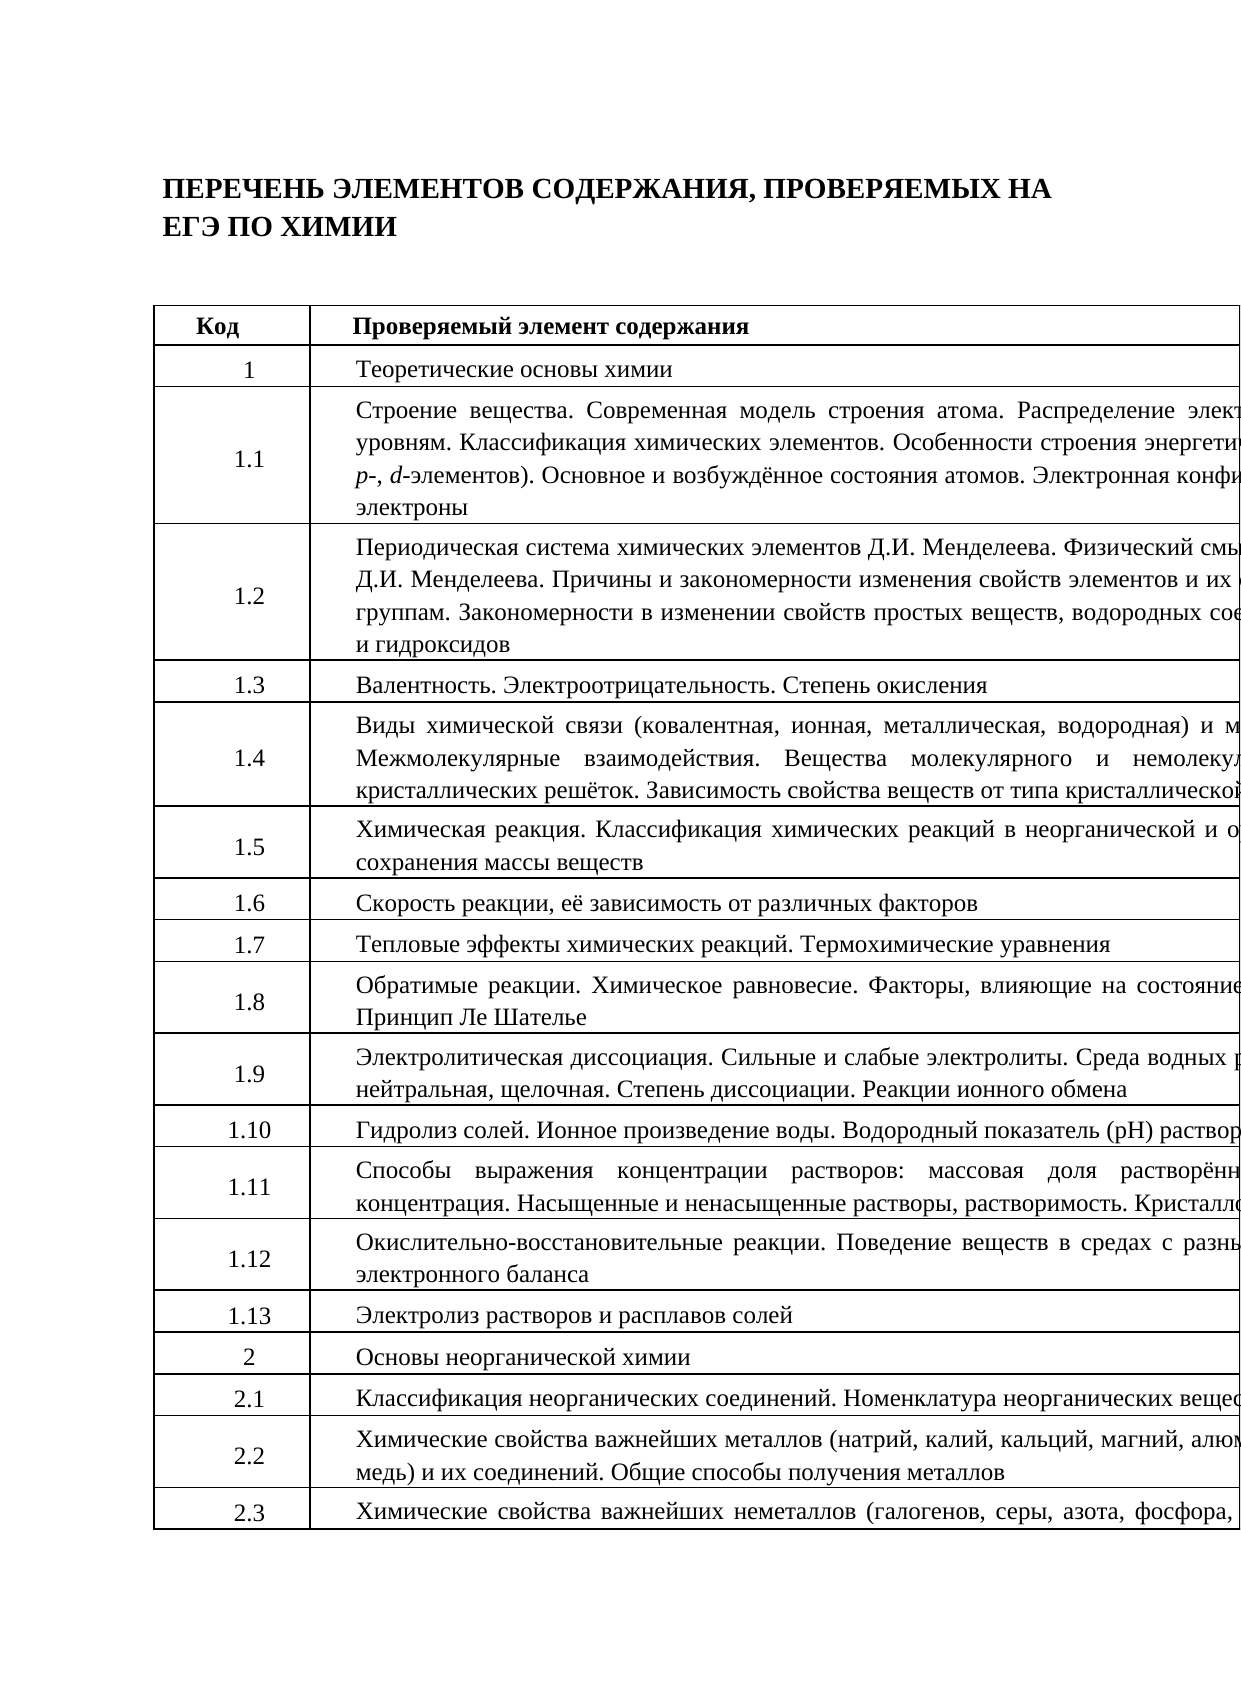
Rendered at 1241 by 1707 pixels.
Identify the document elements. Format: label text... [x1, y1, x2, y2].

table_cell 1.12 [155, 1219, 309, 1289]
table_cell Скорость реакции, её зависимость от различных факторов [311, 879, 1239, 919]
table_cell 2.3 [155, 1488, 309, 1528]
table_cell Тепловые эффекты химических реакций. Термохимические уравнения [311, 920, 1239, 961]
table_header Код [155, 306, 309, 344]
table_cell Гидролиз солей. Ионное произведение воды. Водородный показатель (pH) раствора [311, 1106, 1239, 1146]
table_cell Обратимые реакции. Химическое равновесие. Факторы, влияющие на состояние химического равновесия. Принцип Ле Шателье [311, 962, 1239, 1032]
table_cell Теоретические основы химии [311, 346, 1239, 386]
table_cell Электролиз растворов и расплавов солей [311, 1291, 1239, 1331]
table_cell 1.7 [155, 920, 309, 961]
table_cell Химическая реакция. Классификация химических реакций в неорганической и органической химии. Закон сохранения массы веществ [311, 807, 1239, 877]
table_cell Основы неорганической химии [311, 1333, 1239, 1373]
table_header Проверяемый элемент содержания [311, 306, 1239, 344]
table_cell 1.5 [155, 807, 309, 877]
table_cell 2 [155, 1333, 309, 1373]
table_cell 1.8 [155, 962, 309, 1032]
table_cell Валентность. Электроотрицательность. Степень окисления [311, 661, 1239, 701]
table_cell 1 [155, 346, 309, 386]
table_cell Электролитическая диссоциация. Сильные и слабые электролиты. Среда водных растворов веществ: кислая, нейтральная, щелочная. Степень диссоциации. Реакции ионного обмена [311, 1034, 1239, 1104]
table_cell 1.10 [155, 1106, 309, 1146]
table_cell 1.3 [155, 661, 309, 701]
table_cell Строение вещества. Современная модель строения атома. Распределение электронов по энергетическим уровням. Классификация химических элементов. Особенности строения энергетических уровней атомов (s-, p-, d-элементов). Основное и возбуждённое состояния атомов. Электронная конфигурация атома. Валентные электроны [311, 387, 1239, 522]
table_cell 1.1 [155, 387, 309, 522]
text ПЕРЕЧЕНЬ ЭЛЕМЕНТОВ СОДЕРЖАНИЯ, ПРОВЕРЯЕМЫХ НА ЕГЭ ПО ХИМИИ [162, 171, 1090, 243]
table_cell Классификация неорганических соединений. Номенклатура неорганических веществ [311, 1375, 1239, 1415]
table_cell Окислительно-восстановительные реакции. Поведение веществ в средах с разным значением pH. Методы электронного баланса [311, 1219, 1239, 1289]
table_cell Химические свойства важнейших металлов (натрий, калий, кальций, магний, алюминий, цинк, хром, железо, медь) и их соединений. Общие способы получения металлов [311, 1416, 1239, 1486]
table_cell 1.2 [155, 524, 309, 659]
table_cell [311, 1488, 1239, 1528]
table_cell 1.11 [155, 1147, 309, 1218]
table_cell 2.1 [155, 1375, 309, 1415]
table_cell Виды химической связи (ковалентная, ионная, металлическая, водородная) и механизмы её образования. Межмолекулярные взаимодействия. Вещества молекулярного и немолекулярного строения. Типы кристаллических решёток. Зависимость свойства веществ от типа кристаллической решётки [311, 703, 1239, 805]
table_cell 1.4 [155, 703, 309, 805]
table_cell 1.13 [155, 1291, 309, 1331]
table_cell 1.9 [155, 1034, 309, 1104]
table_cell 2.2 [155, 1416, 309, 1486]
table_cell Способы выражения концентрации растворов: массовая доля растворённого вещества, молярная концентрация. Насыщенные и ненасыщенные растворы, растворимость. Кристаллогидраты [311, 1147, 1239, 1218]
table_cell Периодическая система химических элементов Д.И. Менделеева. Физический смысл Периодического закона Д.И. Менделеева. Причины и закономерности изменения свойств элементов и их соединений по периодам и группам. Закономерности в изменении свойств простых веществ, водородных соединений, высших оксидов и гидроксидов [311, 524, 1239, 659]
table_cell 1.6 [155, 879, 309, 919]
